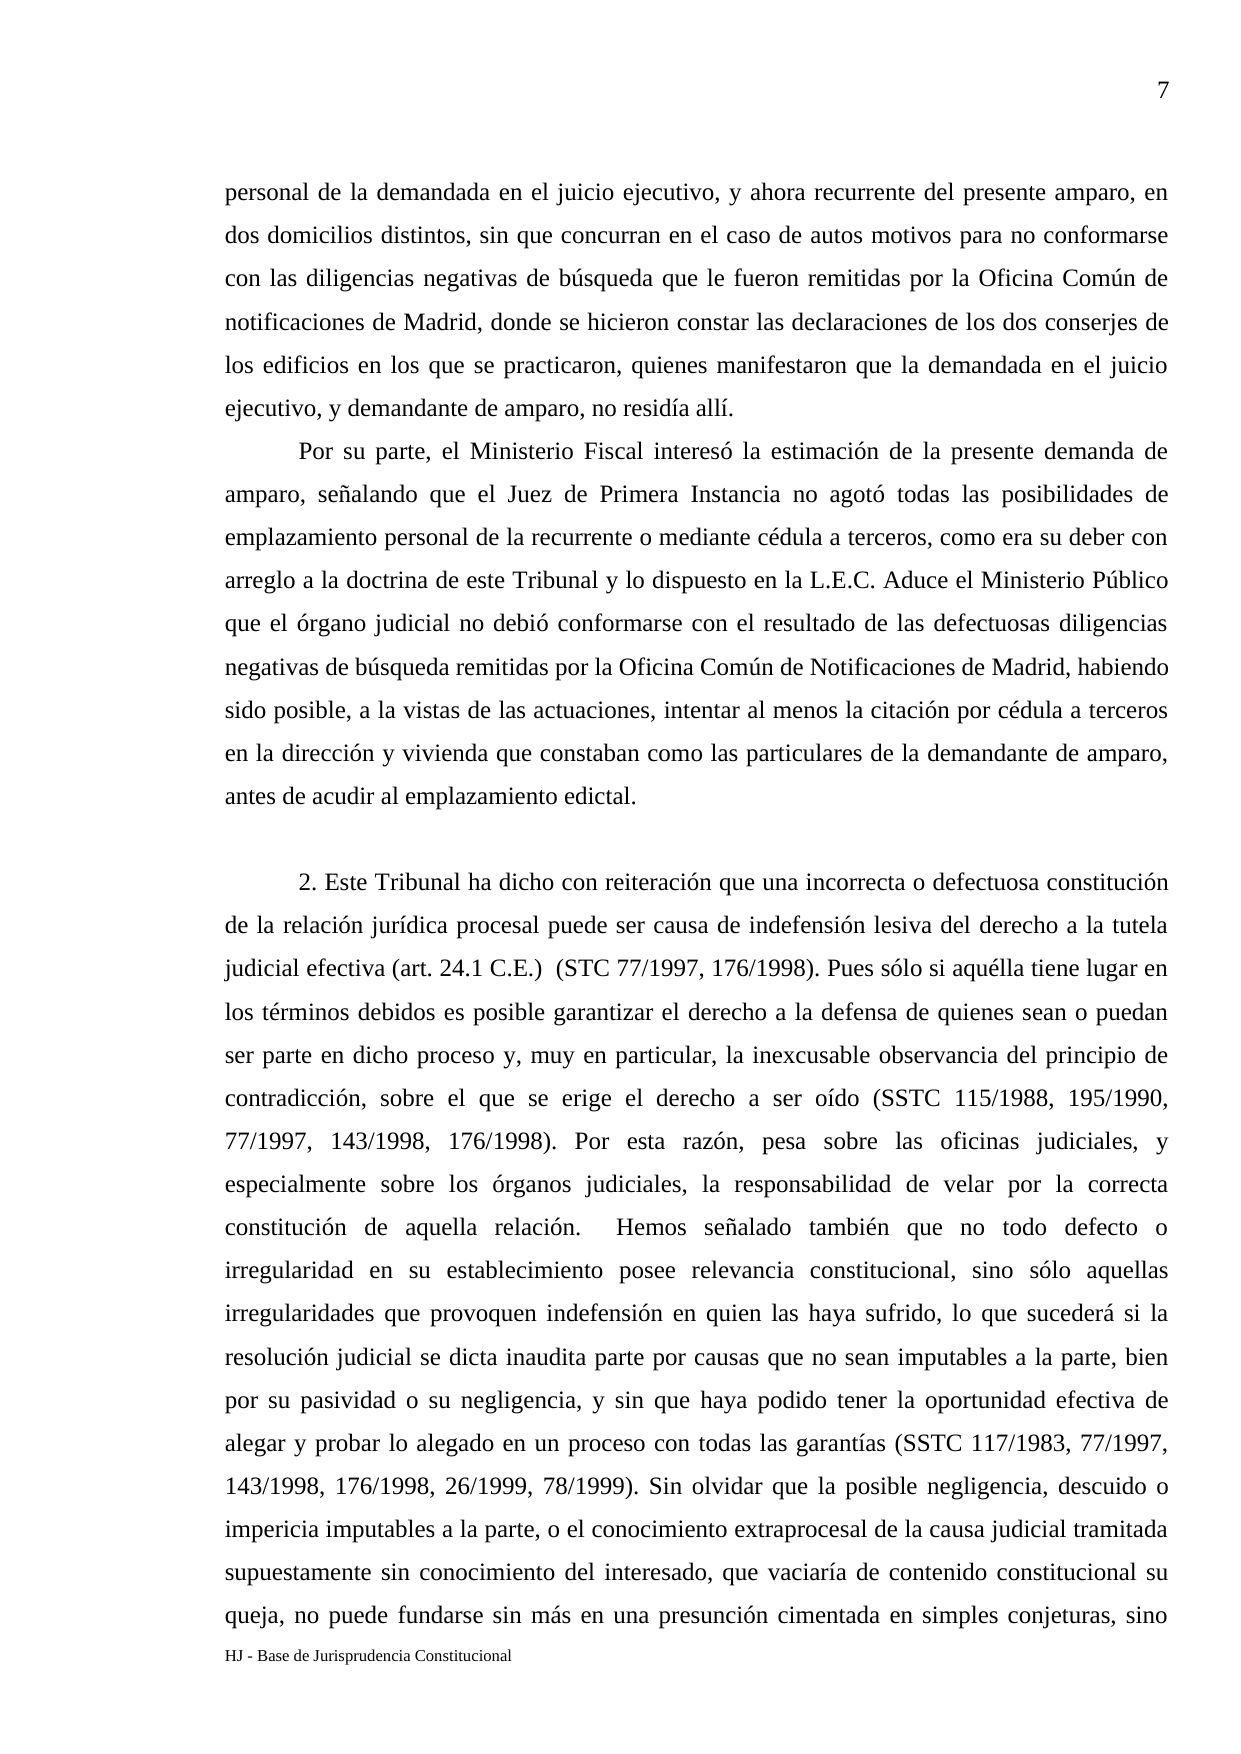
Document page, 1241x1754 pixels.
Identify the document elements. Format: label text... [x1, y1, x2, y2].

text Por su parte, el Ministerio Fiscal interesó la estimación de la presente demanda de amparo, señalando que el Juez de Primera Instancia no agotó todas las posibilidades de emplazamiento personal de la recurrente o mediante cédula a terceros, como era su deber con arreglo a la doctrina de este Tribunal y lo dispuesto en la L.E.C. Aduce el Ministerio Público que el órgano judicial no debió conformarse con el resultado de las defectuosas diligencias negativas de búsqueda remitidas por la Oficina Común de Notificaciones de Madrid, habiendo sido posible, a la vistas de las actuaciones, intentar al menos la citación por cédula a terceros en la dirección y vivienda que constaban como las particulares de la demandante de amparo, antes de acudir al emplazamiento edictal. [224, 436, 1169, 810]
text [224, 867, 1169, 1629]
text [224, 177, 1169, 422]
